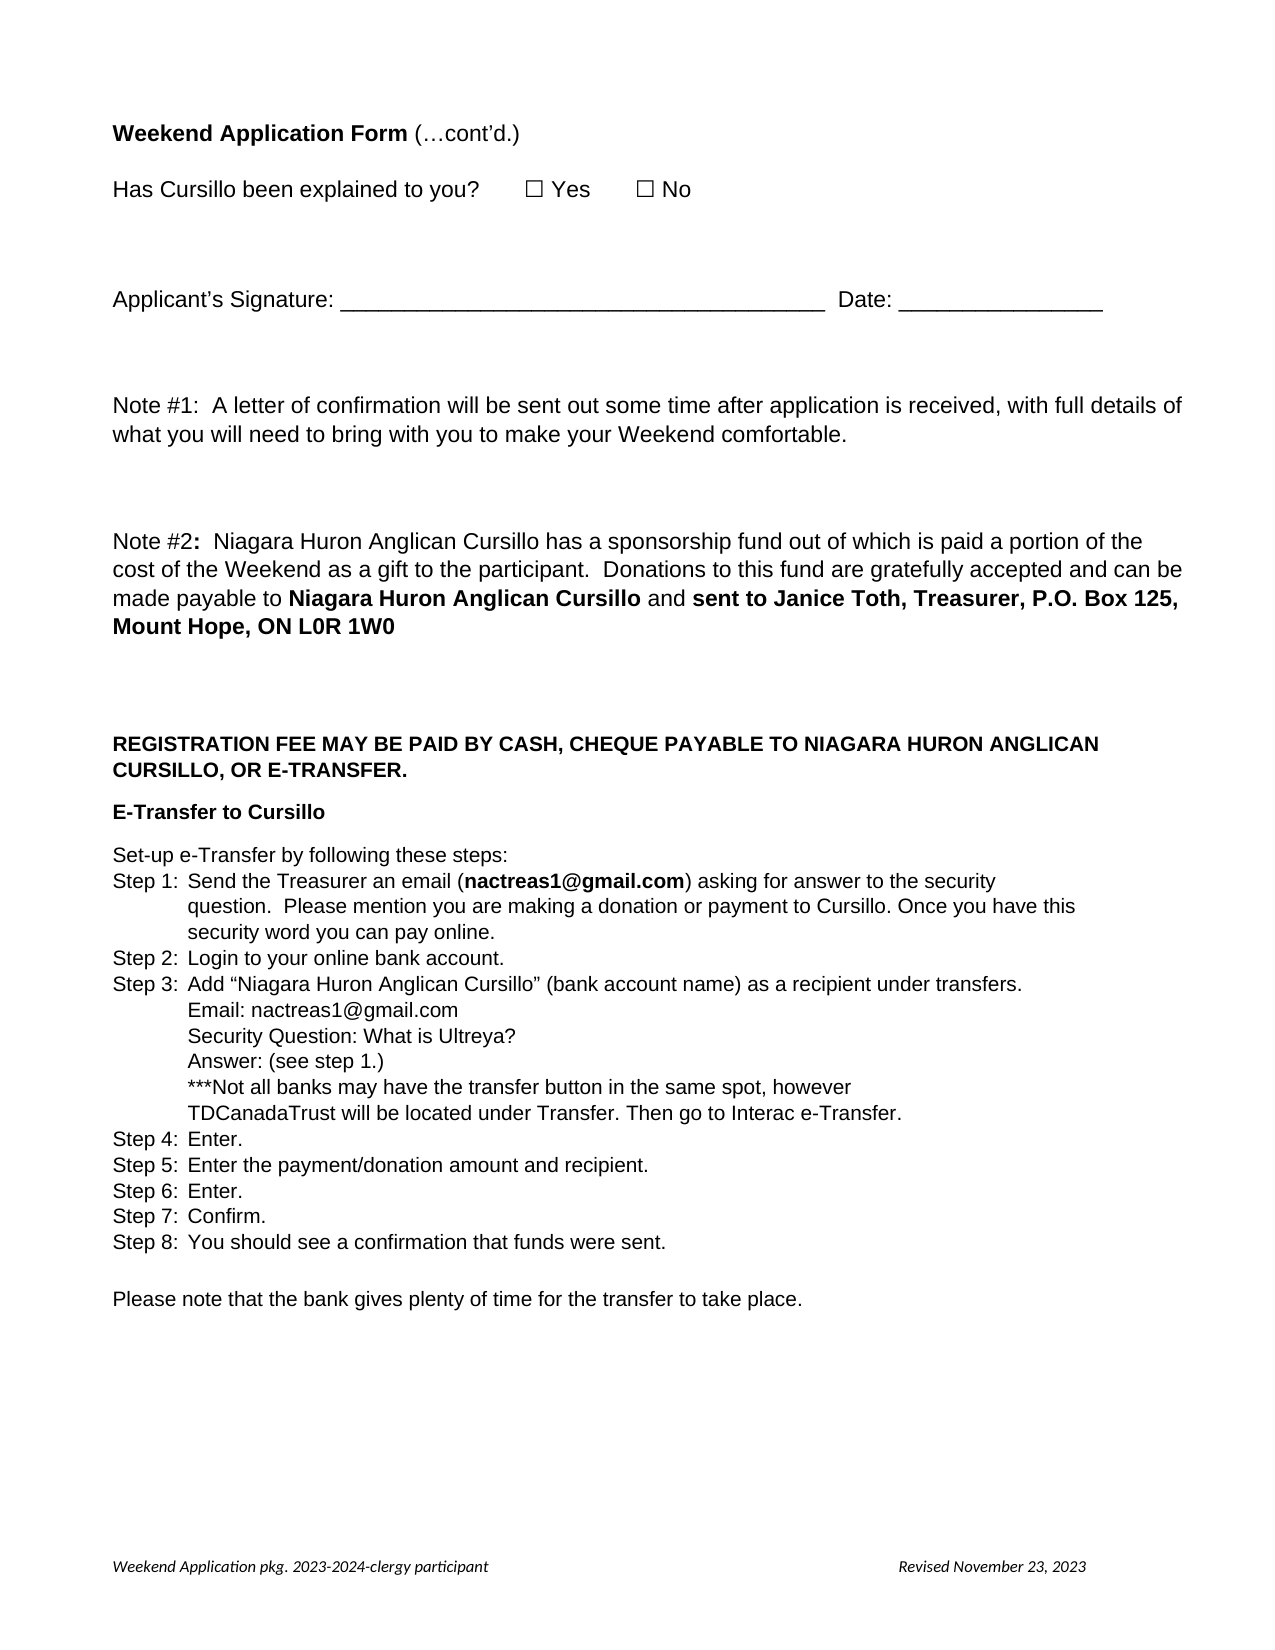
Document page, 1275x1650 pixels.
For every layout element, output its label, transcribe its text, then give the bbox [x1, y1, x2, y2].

text Email: nactreas1@gmail.com [112, 998, 1185, 1022]
text Has Cursillo been explained to you? Yes No [112, 173, 1185, 205]
text E-Transfer to Cursillo [112, 800, 1185, 824]
text Note #2: Niagara Huron Anglican Cursillo has a sponsorship fund out of which is paid a portion of the cost of the Weekend as a gift to the participant. Donations to this fund are gratefully accepted and can be made payable to Niagara Huron Anglican Cursillo and sent to Janice Toth, Treasurer, P.O. Box 125, Mount Hope, ON L0R 1W0 [112, 528, 1185, 639]
text Answer: (see step 1.) [112, 1049, 1185, 1073]
text Note #1: A letter of confirmation will be sent out some time after application is received, with full details of what you will need to bring with you to make your Weekend comfortable. [112, 392, 1185, 447]
text Applicant’s Signature: ______________________________________ Date: ________________ [112, 286, 1185, 312]
text Set-up e-Transfer by following these steps: Step 1: Send the Treasurer an email (nactreas1@gmail.com) asking for answer to the security [112, 843, 1185, 892]
text REGISTRATION FEE MAY BE PAID BY CASH, CHEQUE PAYABLE TO NIAGARA HURON ANGLICAN CURSILLO, OR E-TRANSFER. [112, 732, 1185, 782]
text security word you can pay online. Step 2: Login to your online bank account. Step 3: Add “Niagara Huron Anglican Cursillo” (bank account name) as a recipient under transfers. [112, 920, 1185, 996]
text Weekend Application Form (…cont’d.) [112, 120, 1185, 146]
text Security Question: What is Ultreya? [112, 1023, 1185, 1047]
text ***Not all banks may have the transfer button in the same spot, however [112, 1075, 1185, 1099]
text question. Please mention you are making a donation or payment to Cursillo. Once you have this [112, 894, 1185, 918]
text TDCanadaTrust will be located under Transfer. Then go to Interac e-Transfer. Step 4: Enter. Step 5: Enter the payment/donation amount and recipient. Step 6: Enter. Step 7: Confirm. Step 8: You should see a confirmation that funds were sent. [112, 1101, 1185, 1284]
text Please note that the bank gives plenty of time for the transfer to take place. [112, 1286, 1185, 1310]
